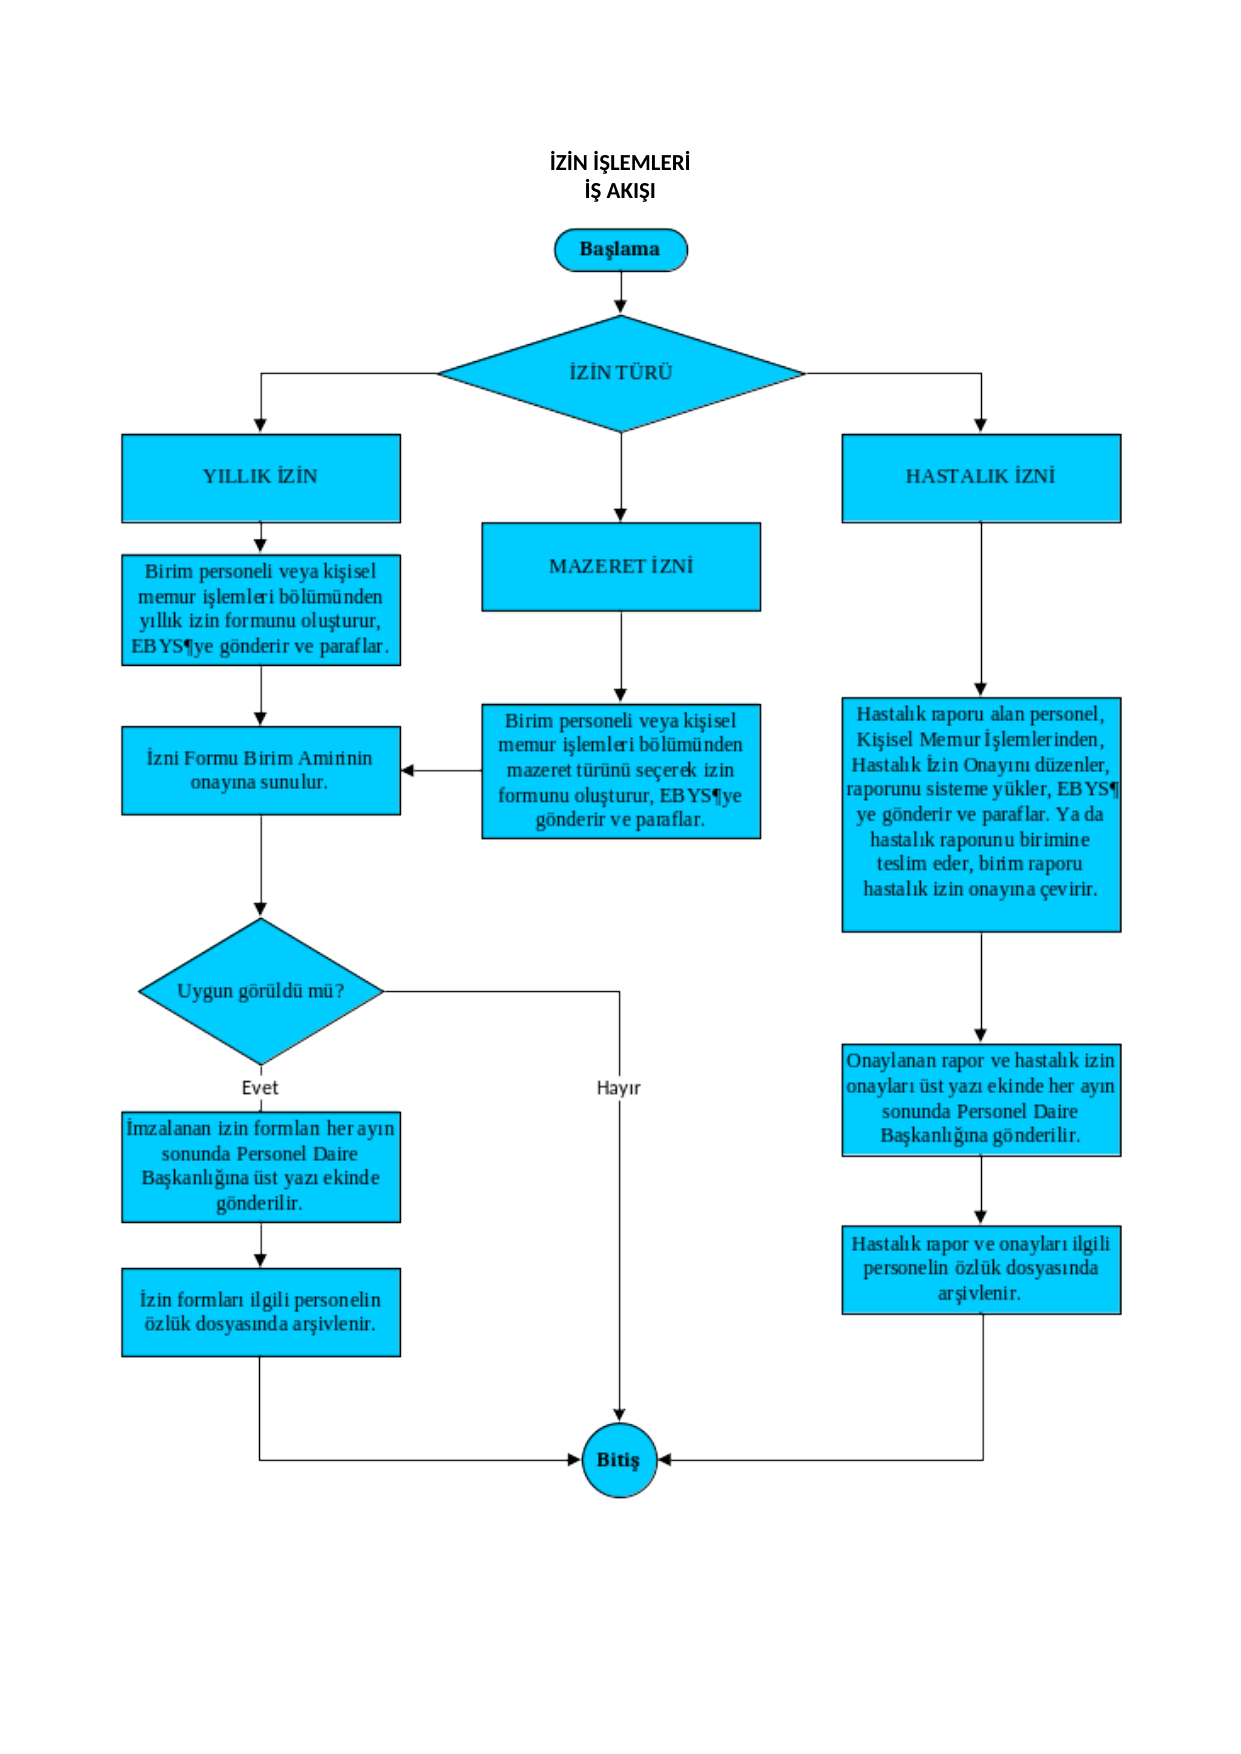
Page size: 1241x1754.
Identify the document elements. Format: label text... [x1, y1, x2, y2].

text İZİN İŞLEMLERİ [118, 148, 1122, 176]
text İŞ AKIŞI [118, 176, 1122, 204]
